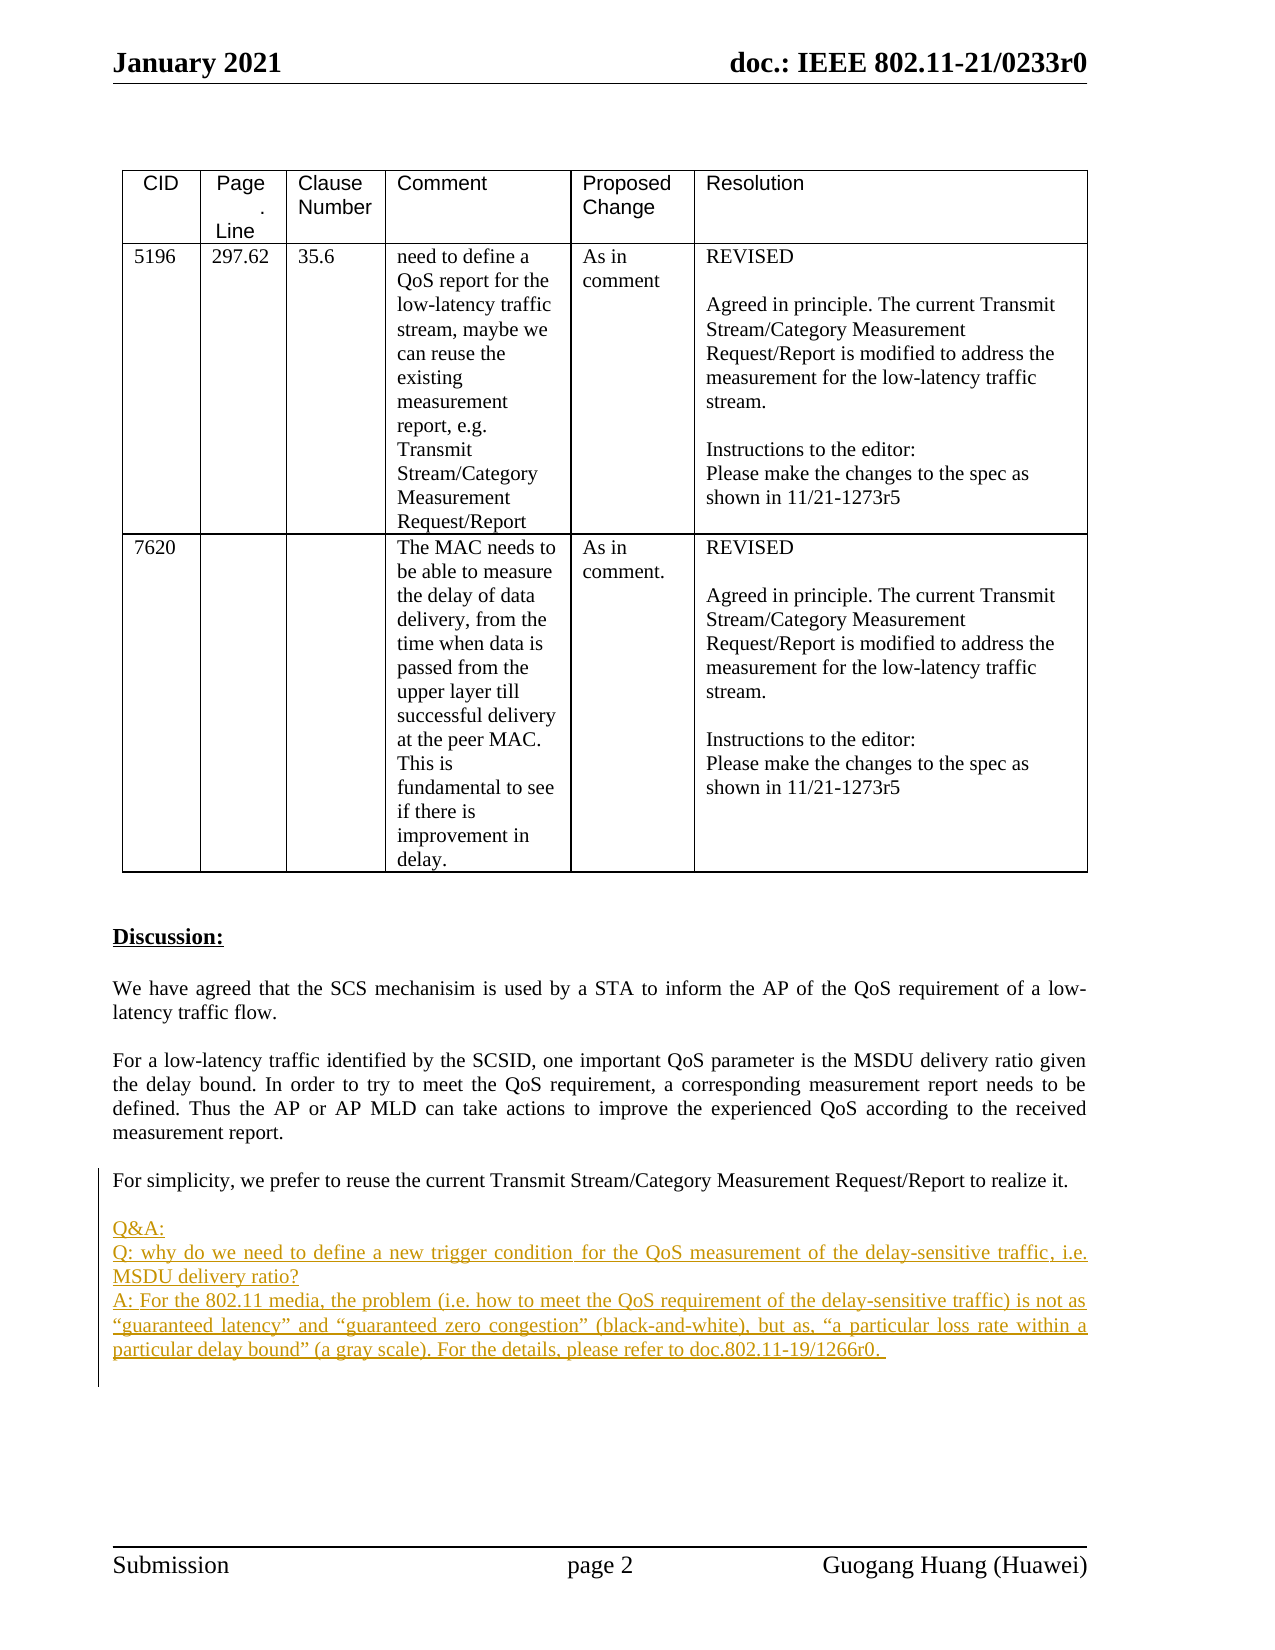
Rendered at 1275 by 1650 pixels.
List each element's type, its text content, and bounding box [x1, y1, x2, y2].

table_cell The MAC needs to be able to measure the delay of data delivery, from the time when data is passed from the upper layer till successful delivery at the peer MAC. This is fundamental to see if there is improvement in delay. [386, 535, 570, 871]
table_cell REVISED Agreed in principle. The current Transmit Stream/Category Measurement Request/Report is modified to address the measurement for the low-latency traffic stream. Instructions to the editor: Please make the changes to the spec as shown in 11/21-1273r5 [695, 535, 1087, 871]
table_cell As in comment. [572, 535, 694, 871]
text We have agreed that the SCS mechanisim is used by a STA to inform the AP of the QoS requirement of a low-latency traffic flow. [112, 976, 1087, 1024]
text For simplicity, we prefer to reuse the current Transmit Stream/Category Measurement Request/Report to realize it. [112, 1168, 1087, 1192]
table_cell need to define a QoS report for the low-latency traffic stream, maybe we can reuse the existing measurement report, e.g. Transmit Stream/Category Measurement Request/Report [386, 244, 570, 533]
table_cell REVISED Agreed in principle. The current Transmit Stream/Category Measurement Request/Report is modified to address the measurement for the low-latency traffic stream. Instructions to the editor: Please make the changes to the spec as shown in 11/21-1273r5 [695, 244, 1087, 533]
table_cell 5196 [123, 244, 200, 533]
table_cell As in comment [572, 244, 694, 533]
table_header Resolution [695, 171, 1087, 243]
table_header Comment [386, 171, 570, 243]
table_cell 35.6 [287, 244, 385, 533]
table_header Page. Line [201, 171, 286, 243]
table_cell 7620 [123, 535, 200, 871]
text For a low-latency traffic identified by the SCSID, one important QoS parameter is the MSDU delivery ratio given the delay bound. In order to try to meet the QoS requirement, a corresponding measurement report needs to be defined. Thus the AP or AP MLD can take actions to improve the experienced QoS according to the received measurement report. [112, 1048, 1087, 1144]
table_header Clause Number [287, 171, 385, 243]
table_header Proposed Change [572, 171, 694, 243]
text Discussion: [112, 923, 1087, 949]
table_header CID [123, 171, 200, 243]
table_cell [287, 535, 385, 871]
table_cell [201, 535, 286, 871]
table_cell 297.62 [201, 244, 286, 533]
